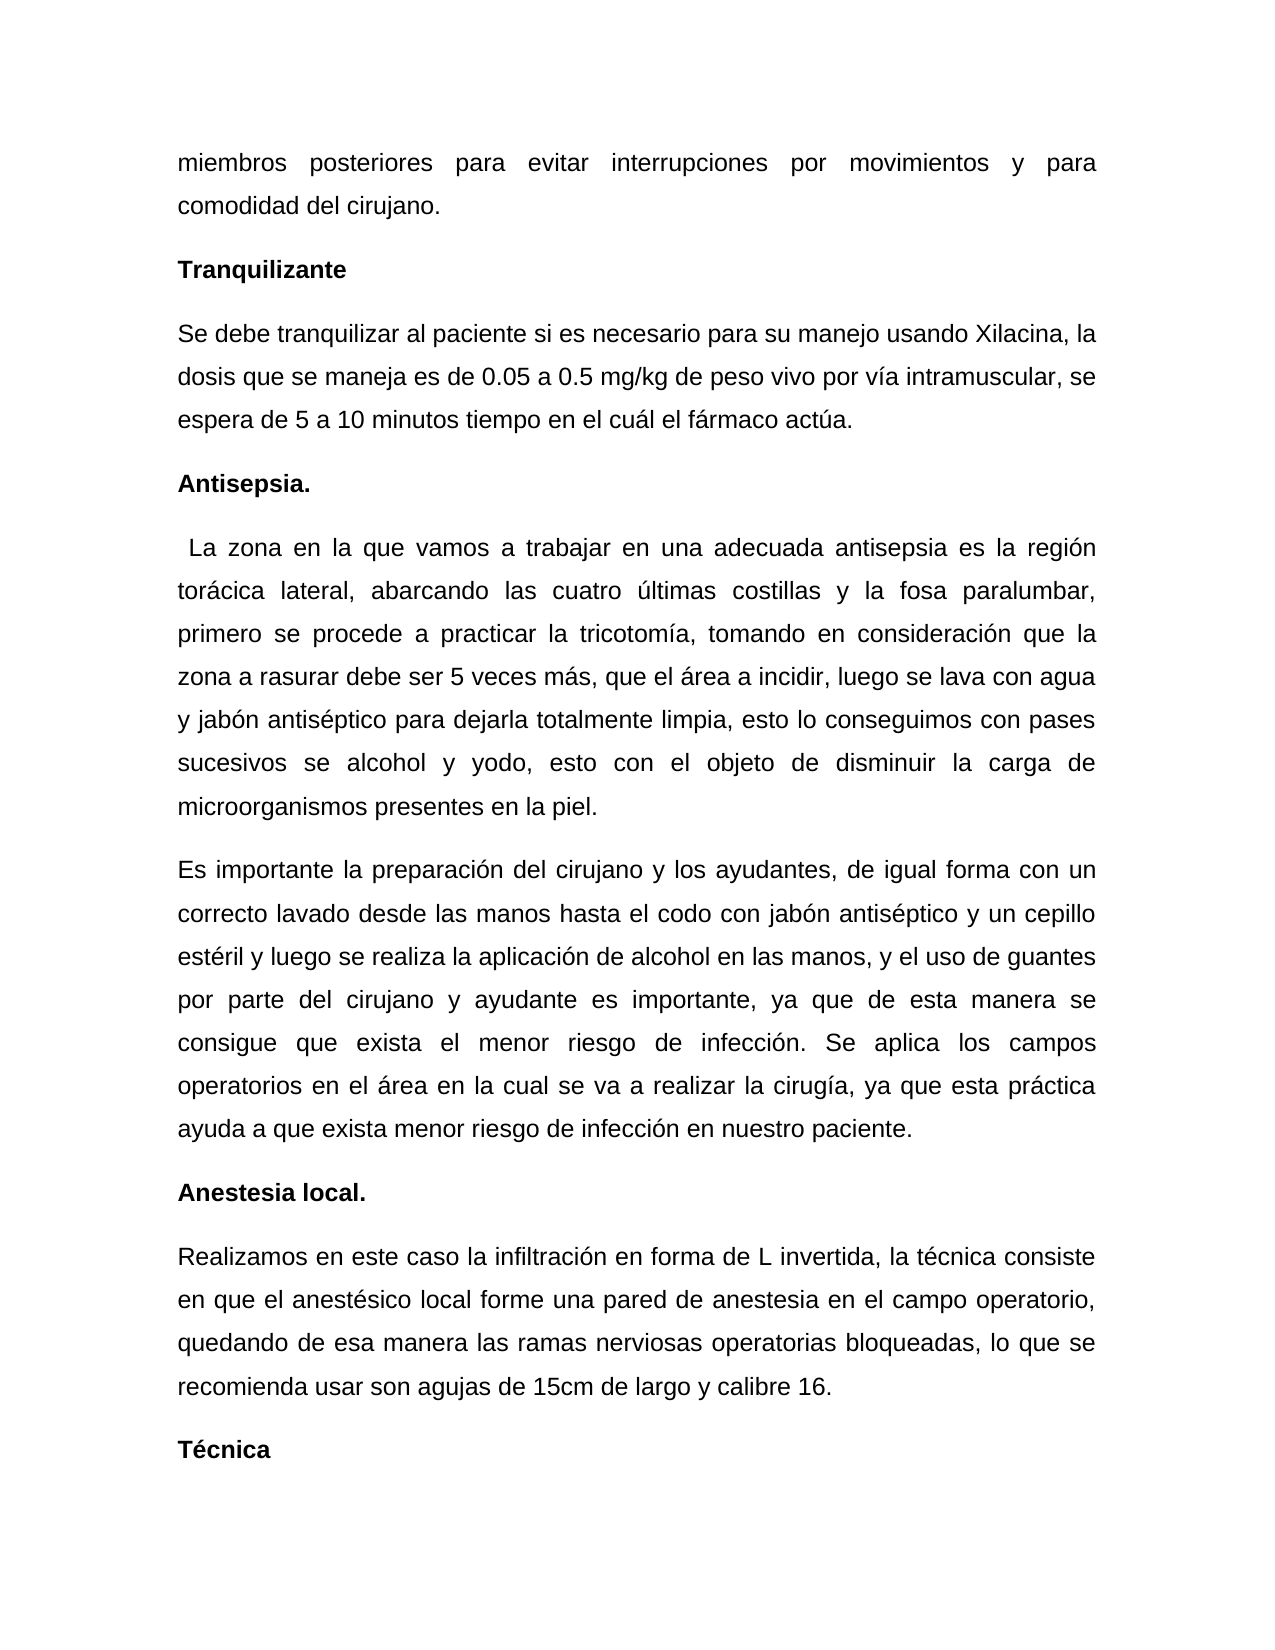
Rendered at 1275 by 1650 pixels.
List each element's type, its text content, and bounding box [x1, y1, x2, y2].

text Antisepsia. [177, 469, 1098, 498]
text Tranquilizante [177, 255, 1098, 283]
text Técnica [177, 1436, 1098, 1464]
text La zona en la que vamos a trabajar en una adecuada antisepsia es la región torácica lateral, abarcando las cuatro últimas costillas y la fosa paralumbar, primero se procede a practicar la tricotomía, tomando en consideración que la zona a rasurar debe ser 5 veces más, que el área a incidir, luego se lava con agua y jabón antiséptico para dejarla totalmente limpia, esto lo conseguimos con pases sucesivos se alcohol y yodo, esto con el objeto de disminuir la carga de microorganismos presentes en la piel. [177, 533, 1098, 820]
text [177, 148, 1098, 219]
text Anestesia local. [177, 1178, 1098, 1207]
text Se debe tranquilizar al paciente si es necesario para su manejo usando Xilacina, la dosis que se maneja es de 0.05 a 0.5 mg/kg de peso vivo por vía intramuscular, se espera de 5 a 10 minutos tiempo en el cuál el fármaco actúa. [177, 319, 1098, 434]
text Es importante la preparación del cirujano y los ayudantes, de igual forma con un correcto lavado desde las manos hasta el codo con jabón antiséptico y un cepillo estéril y luego se realiza la aplicación de alcohol en las manos, y el uso de guantes por parte del cirujano y ayudante es importante, ya que de esta manera se consigue que exista el menor riesgo de infección. Se aplica los campos operatorios en el área en la cual se va a realizar la cirugía, ya que esta práctica ayuda a que exista menor riesgo de infección en nuestro paciente. [177, 856, 1098, 1143]
text Realizamos en este caso la infiltración en forma de L invertida, la técnica consiste en que el anestésico local forme una pared de anestesia en el campo operatorio, quedando de esa manera las ramas nerviosas operatorias bloqueadas, lo que se recomienda usar son agujas de 15cm de largo y calibre 16. [177, 1242, 1098, 1400]
